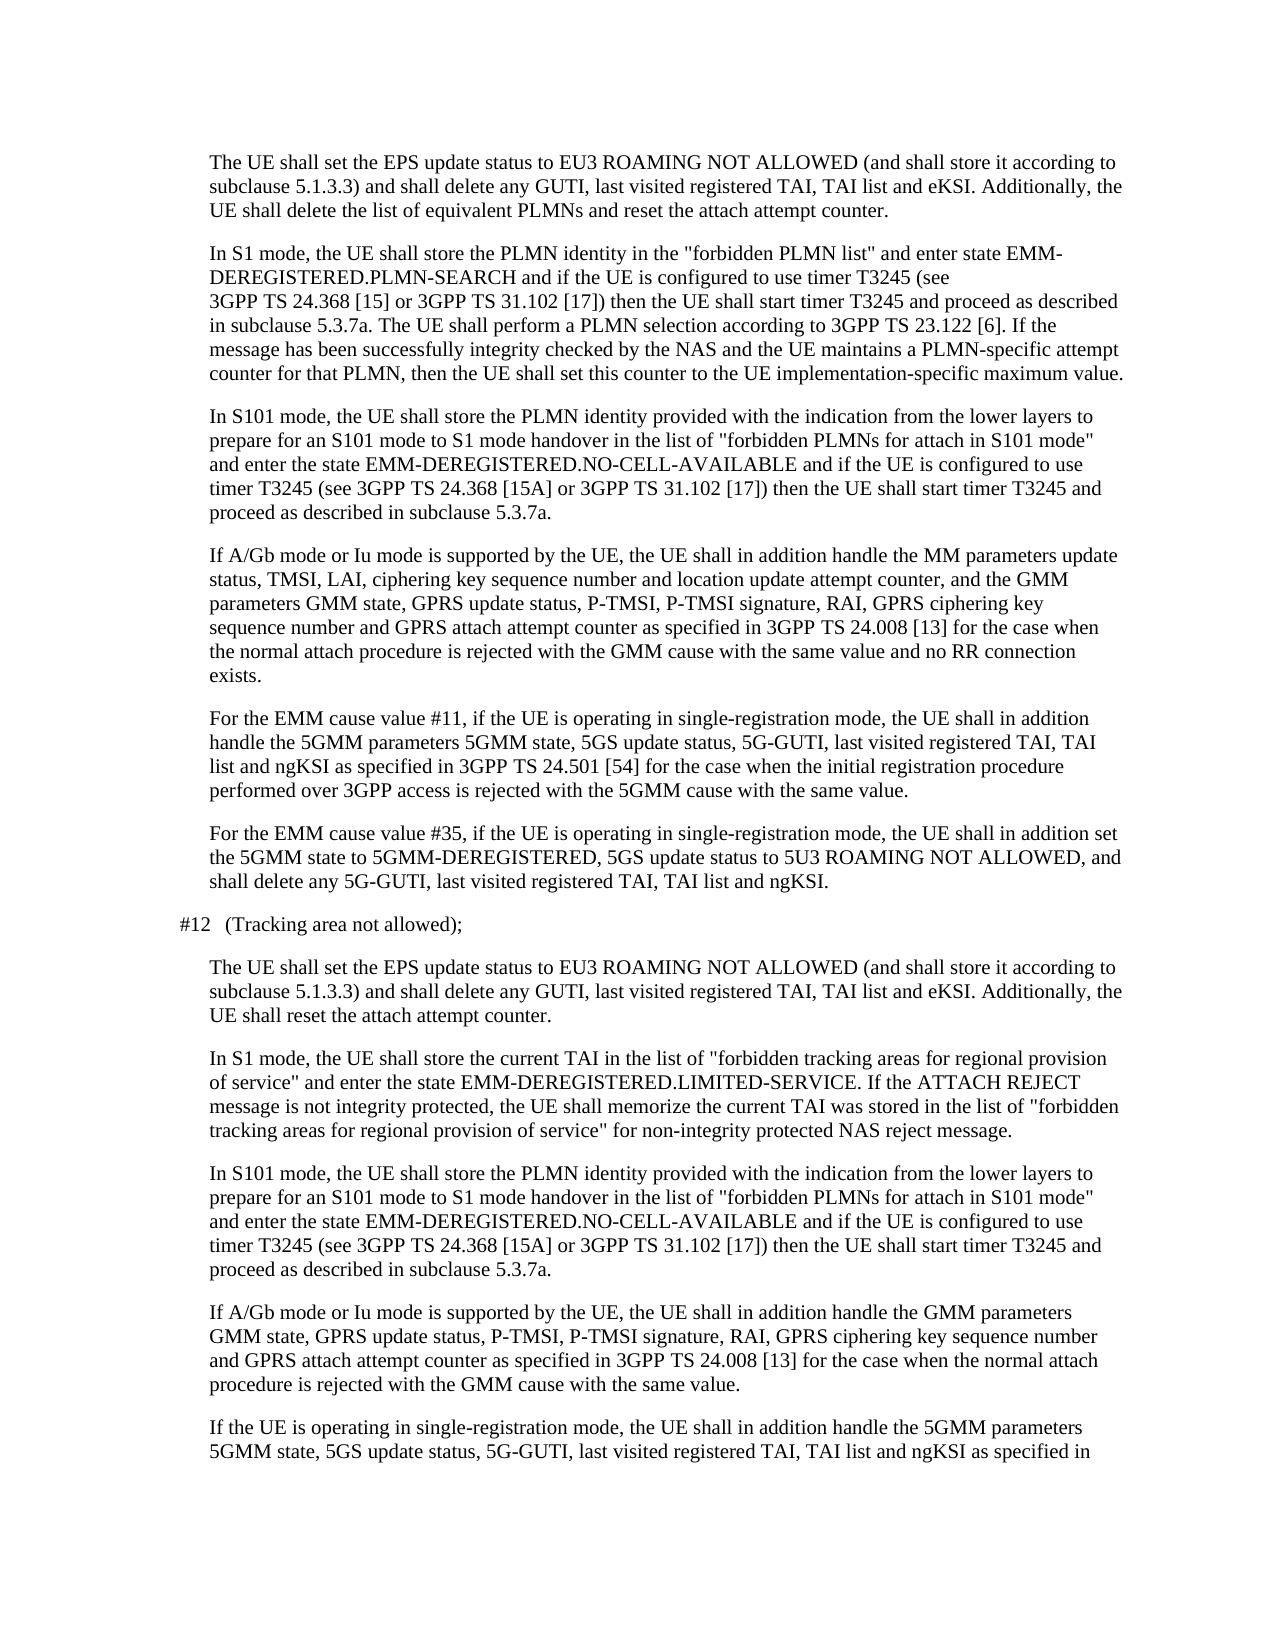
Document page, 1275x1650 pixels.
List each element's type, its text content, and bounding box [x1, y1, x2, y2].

text In S101 mode, the UE shall store the PLMN identity provided with the indication from the lower layers to prepare for an S101 mode to S1 mode handover in the list of "forbidden PLMNs for attach in S101 mode" and enter the state EMM-DEREGISTERED.NO-CELL-AVAILABLE and if the UE is configured to use timer T3245 (see 3GPP TS 24.368 [15A] or 3GPP TS 31.102 [17]) then the UE shall start timer T3245 and proceed as described in subclause 5.3.7a. [179, 404, 1125, 524]
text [179, 1415, 1125, 1463]
text In S1 mode, the UE shall store the current TAI in the list of "forbidden tracking areas for regional provision of service" and enter the state EMM-DEREGISTERED.LIMITED-SERVICE. If the ATTACH REJECT message is not integrity protected, the UE shall memorize the current TAI was stored in the list of "forbidden tracking areas for regional provision of service" for non-integrity protected NAS reject message. [179, 1046, 1125, 1142]
text The UE shall set the EPS update status to EU3 ROAMING NOT ALLOWED (and shall store it according to subclause 5.1.3.3) and shall delete any GUTI, last visited registered TAI, TAI list and eKSI. Additionally, the UE shall reset the attach attempt counter. [179, 955, 1125, 1027]
text If A/Gb mode or Iu mode is supported by the UE, the UE shall in addition handle the GMM parameters GMM state, GPRS update status, P-TMSI, P-TMSI signature, RAI, GPRS ciphering key sequence number and GPRS attach attempt counter as specified in 3GPP TS 24.008 [13] for the case when the normal attach procedure is rejected with the GMM cause with the same value. [179, 1300, 1125, 1396]
text For the EMM cause value #35, if the UE is operating in single-registration mode, the UE shall in addition set the 5GMM state to 5GMM-DEREGISTERED, 5GS update status to 5U3 ROAMING NOT ALLOWED, and shall delete any 5G-GUTI, last visited registered TAI, TAI list and ngKSI. [179, 821, 1125, 893]
text In S1 mode, the UE shall store the PLMN identity in the "forbidden PLMN list" and enter state EMM-DEREGISTERED.PLMN-SEARCH and if the UE is configured to use timer T3245 (see 3GPP TS 24.368 [15] or 3GPP TS 31.102 [17]) then the UE shall start timer T3245 and proceed as described in subclause 5.3.7a. The UE shall perform a PLMN selection according to 3GPP TS 23.122 [6]. If the message has been successfully integrity checked by the NAS and the UE maintains a PLMN-specific attempt counter for that PLMN, then the UE shall set this counter to the UE implementation-specific maximum value. [179, 241, 1125, 385]
text If A/Gb mode or Iu mode is supported by the UE, the UE shall in addition handle the MM parameters update status, TMSI, LAI, ciphering key sequence number and location update attempt counter, and the GMM parameters GMM state, GPRS update status, P-TMSI, P-TMSI signature, RAI, GPRS ciphering key sequence number and GPRS attach attempt counter as specified in 3GPP TS 24.008 [13] for the case when the normal attach procedure is rejected with the GMM cause with the same value and no RR connection exists. [179, 543, 1125, 687]
text #12 (Tracking area not allowed); [179, 912, 1125, 936]
text The UE shall set the EPS update status to EU3 ROAMING NOT ALLOWED (and shall store it according to subclause 5.1.3.3) and shall delete any GUTI, last visited registered TAI, TAI list and eKSI. Additionally, the UE shall delete the list of equivalent PLMNs and reset the attach attempt counter. [179, 150, 1125, 222]
text In S101 mode, the UE shall store the PLMN identity provided with the indication from the lower layers to prepare for an S101 mode to S1 mode handover in the list of "forbidden PLMNs for attach in S101 mode" and enter the state EMM-DEREGISTERED.NO-CELL-AVAILABLE and if the UE is configured to use timer T3245 (see 3GPP TS 24.368 [15A] or 3GPP TS 31.102 [17]) then the UE shall start timer T3245 and proceed as described in subclause 5.3.7a. [179, 1161, 1125, 1281]
text For the EMM cause value #11, if the UE is operating in single-registration mode, the UE shall in addition handle the 5GMM parameters 5GMM state, 5GS update status, 5G-GUTI, last visited registered TAI, TAI list and ngKSI as specified in 3GPP TS 24.501 [54] for the case when the initial registration procedure performed over 3GPP access is rejected with the 5GMM cause with the same value. [179, 706, 1125, 802]
